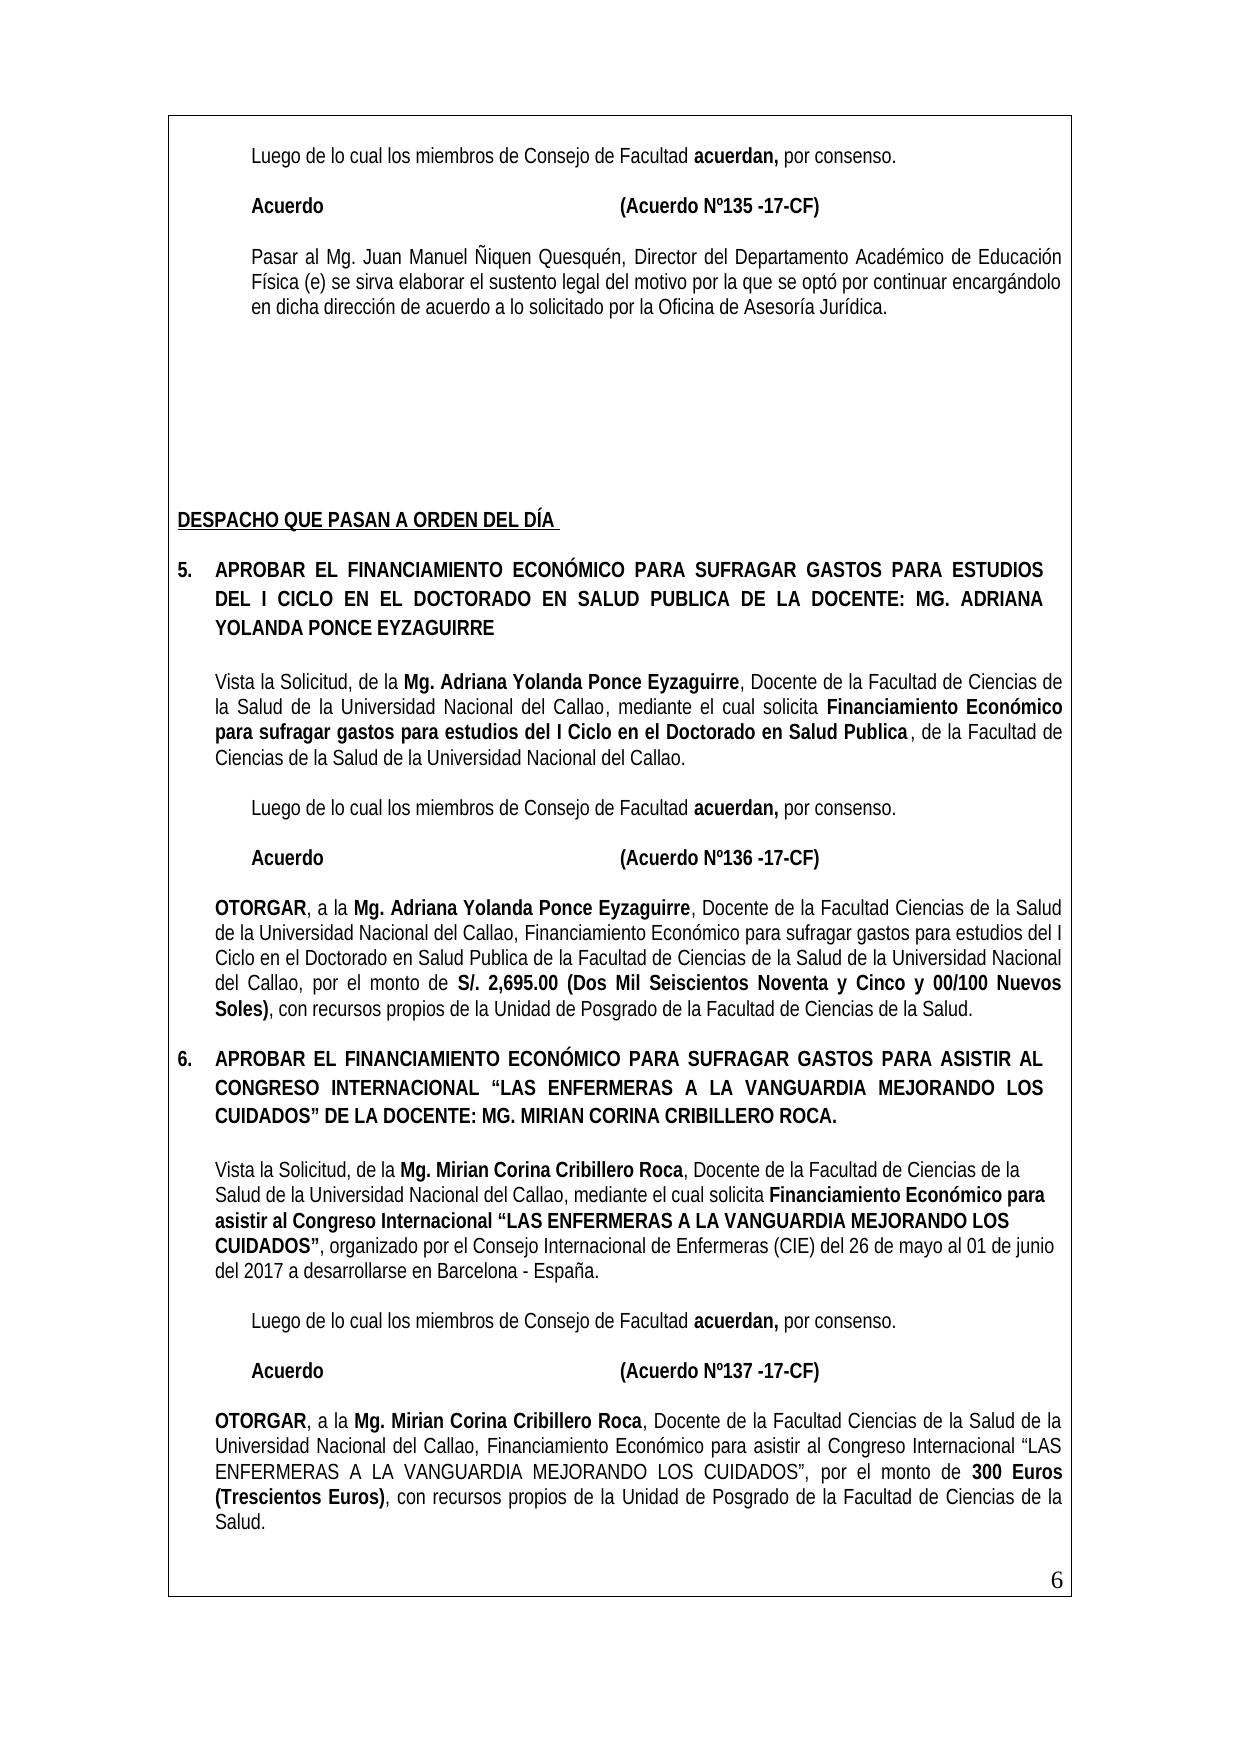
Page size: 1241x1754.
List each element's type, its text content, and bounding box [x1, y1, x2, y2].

text Vista la Solicitud, de la Mg. Adriana Yolanda Ponce Eyzaguirre, Docente de la Facultad de Ciencias de la Salud de la Universidad Nacional del Callao, mediante el cual solicita Financiamiento Económico para sufragar gastos para estudios del I Ciclo en el Doctorado en Salud Publica, de la Facultad de Ciencias de la Salud de la Universidad Nacional del Callao. [215, 669, 1063, 769]
text Acuerdo (Acuerdo Nº136 -17-CF) [177, 845, 1063, 870]
text Luego de lo cual los miembros de Consejo de Facultad acuerdan, por consenso. [177, 1308, 1045, 1333]
text Luego de lo cual los miembros de Consejo de Facultad acuerdan, por consenso. [177, 143, 1045, 168]
text Vista la Solicitud, de la Mg. Mirian Corina Cribillero Roca, Docente de la Facultad de Ciencias de la Salud de la Universidad Nacional del Callao, mediante el cual solicita Financiamiento Económico para asistir al Congreso Internacional “LAS ENFERMERAS A LA VANGUARDIA MEJORANDO LOS CUIDADOS”, organizado por el Consejo Internacional de Enfermeras (CIE) del 26 de mayo al 01 de junio del 2017 a desarrollarse en Barcelona - España. [215, 1157, 1063, 1283]
text DESPACHO QUE PASAN A ORDEN DEL DÍA [177, 507, 1063, 532]
list APROBAR EL FINANCIAMIENTO ECONÓMICO PARA SUFRAGAR GASTOS PARA ASISTIR AL CONGRESO INTERNACIONAL “LAS ENFERMERAS A LA VANGUARDIA MEJORANDO LOS CUIDADOS” DE LA DOCENTE: MG. MIRIAN CORINA CRIBILLERO ROCA. [177, 1046, 1045, 1128]
text Pasar al Mg. Juan Manuel Ñiquen Quesquén, Director del Departamento Académico de Educación Física (e) se sirva elaborar el sustento legal del motivo por la que se optó por continuar encargándolo en dicha dirección de acuerdo a lo solicitado por la Oficina de Asesoría Jurídica. [251, 244, 1063, 319]
text OTORGAR, a la Mg. Adriana Yolanda Ponce Eyzaguirre, Docente de la Facultad Ciencias de la Salud de la Universidad Nacional del Callao, Financiamiento Económico para sufragar gastos para estudios del I Ciclo en el Doctorado en Salud Publica de la Facultad de Ciencias de la Salud de la Universidad Nacional del Callao, por el monto de S/. 2,695.00 (Dos Mil Seiscientos Noventa y Cinco y 00/100 Nuevos Soles), con recursos propios de la Unidad de Posgrado de la Facultad de Ciencias de la Salud. [215, 895, 1063, 1021]
list APROBAR EL FINANCIAMIENTO ECONÓMICO PARA SUFRAGAR GASTOS PARA ESTUDIOS DEL I CICLO EN EL DOCTORADO EN SALUD PUBLICA DE LA DOCENTE: MG. ADRIANA YOLANDA PONCE EYZAGUIRRE [177, 557, 1045, 640]
text Acuerdo (Acuerdo Nº135 -17-CF) [177, 193, 1063, 218]
text Luego de lo cual los miembros de Consejo de Facultad acuerdan, por consenso. [177, 794, 1045, 820]
text OTORGAR, a la Mg. Mirian Corina Cribillero Roca, Docente de la Facultad Ciencias de la Salud de la Universidad Nacional del Callao, Financiamiento Económico para asistir al Congreso Internacional “LAS ENFERMERAS A LA VANGUARDIA MEJORANDO LOS CUIDADOS”, por el monto de 300 Euros (Trescientos Euros), con recursos propios de la Unidad de Posgrado de la Facultad de Ciencias de la Salud. [215, 1408, 1063, 1534]
text Acuerdo (Acuerdo Nº137 -17-CF) [177, 1358, 1063, 1383]
